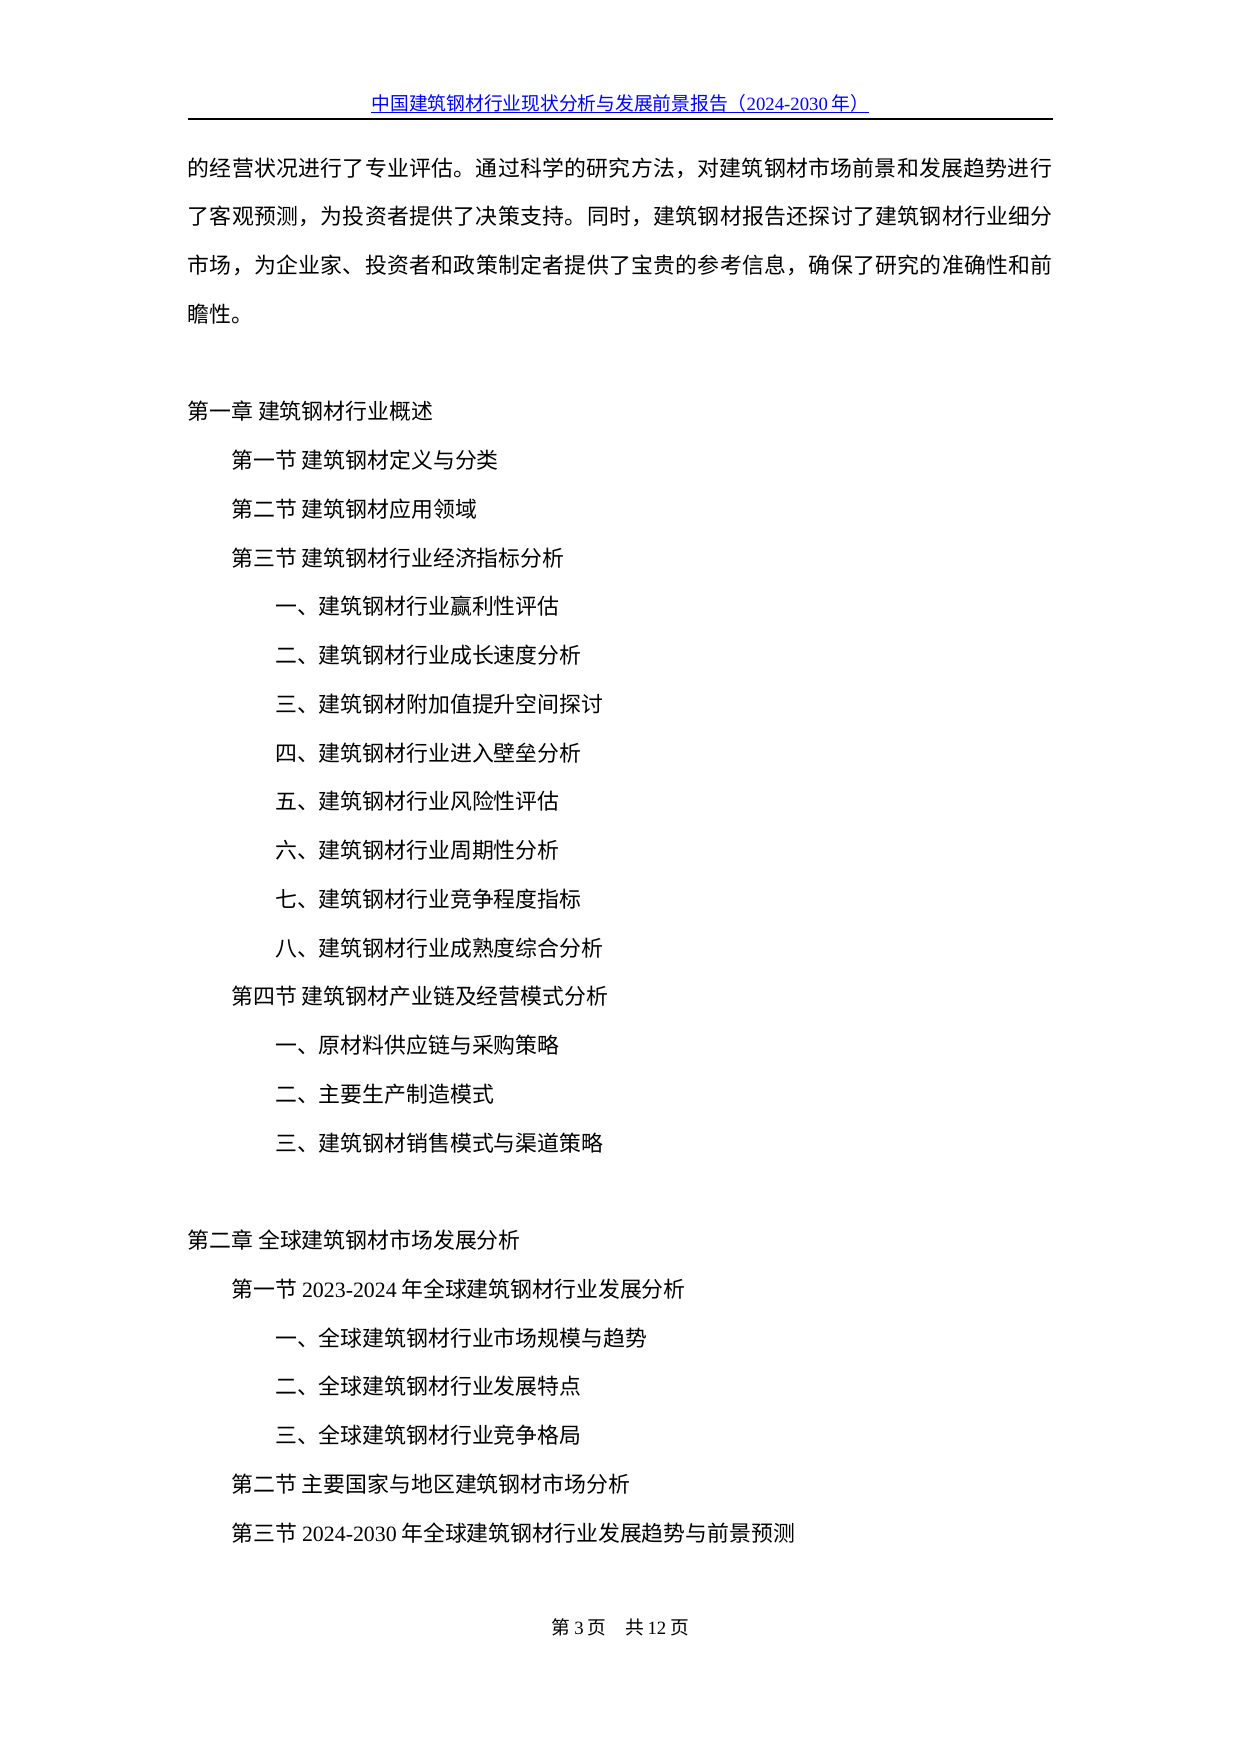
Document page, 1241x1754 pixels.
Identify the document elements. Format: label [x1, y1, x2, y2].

text [187, 150, 1053, 1548]
